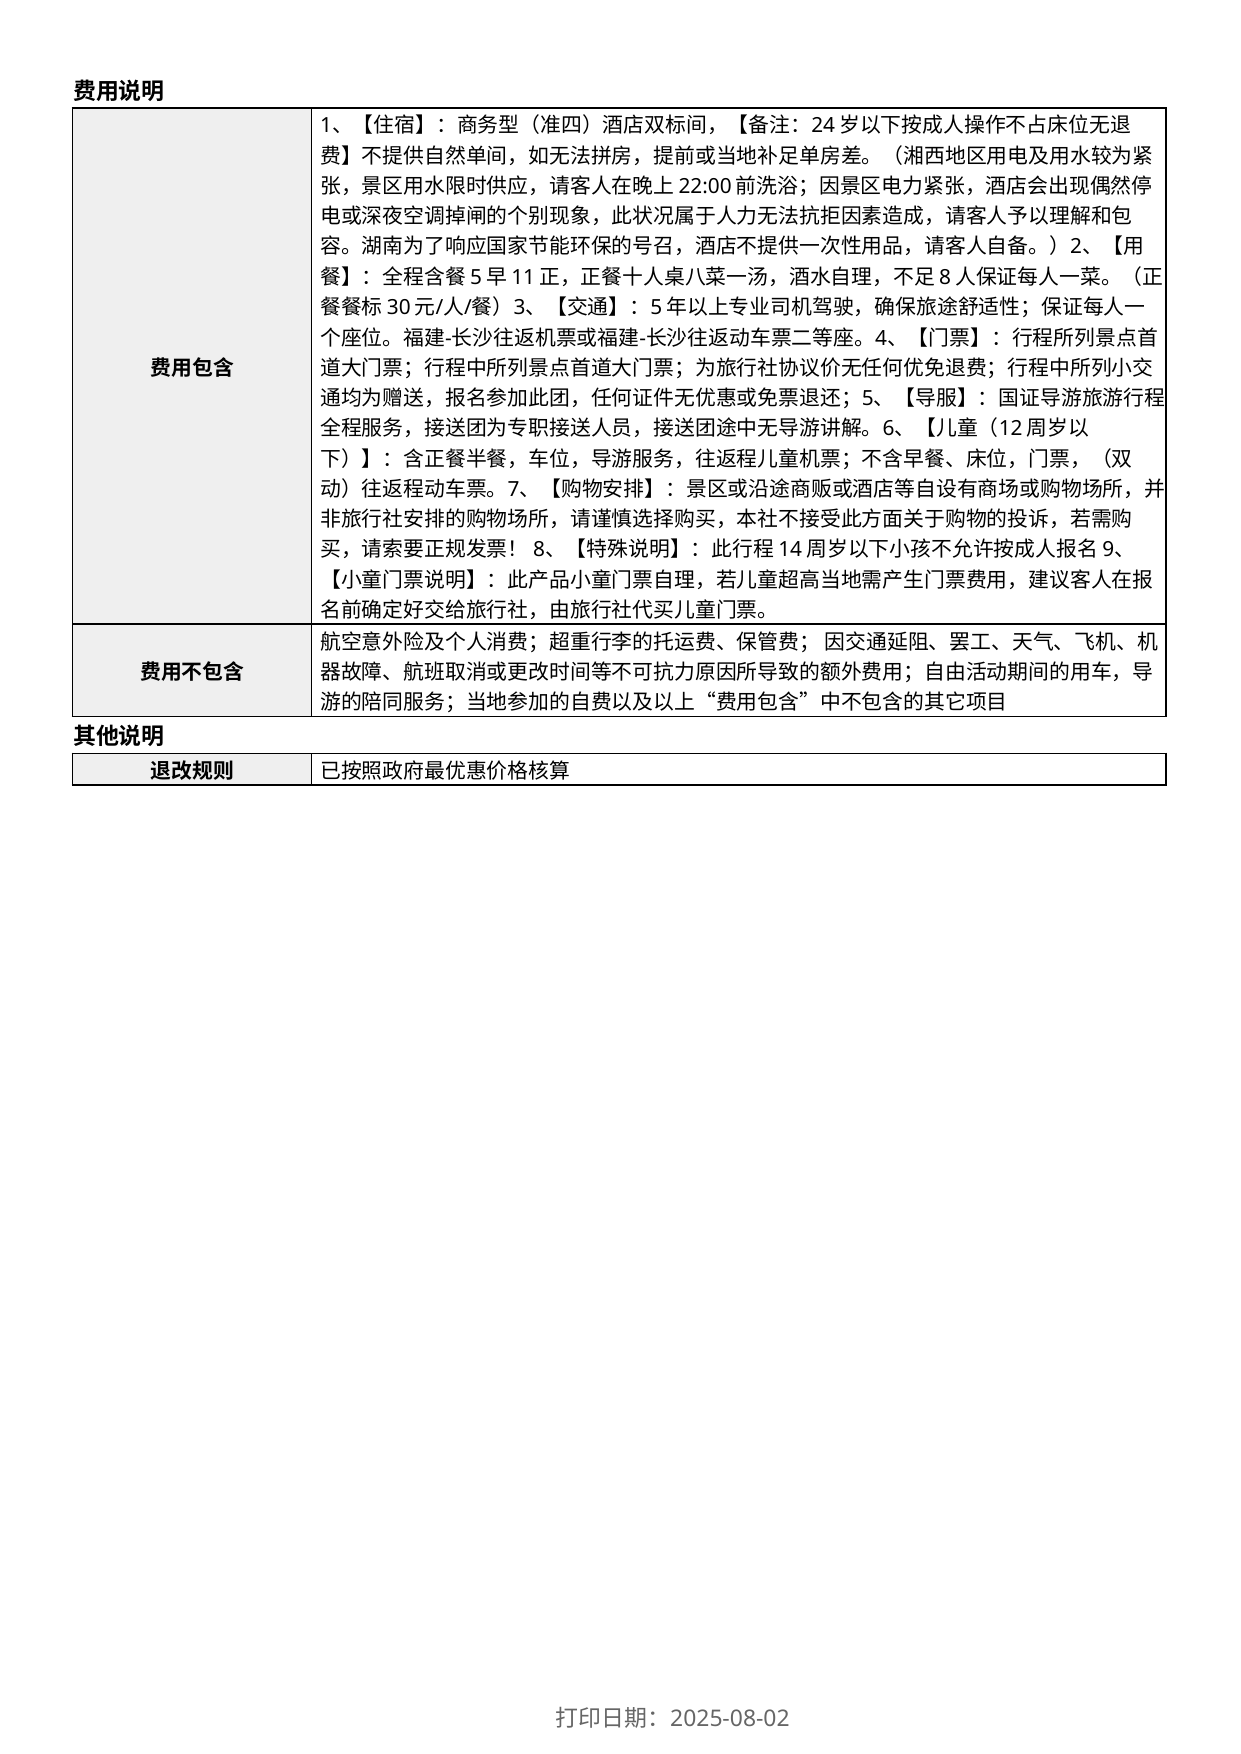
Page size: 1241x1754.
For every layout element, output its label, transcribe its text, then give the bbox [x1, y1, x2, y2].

table_header 退改规则 [73, 754, 311, 784]
table_cell 航空意外险及个人消费；超重行李的托运费、保管费； 因交通延阻、罢工、天气、飞机、机器故障、航班取消或更改时间等不可抗力原因所导致的额外费用；自由活动期间的用车，导游的陪同服务；当地参加的自费以及以上“费用包含”中不包含的其它项目 [312, 625, 1165, 716]
table_header 已按照政府最优惠价格核算 [312, 754, 1165, 784]
text 费用说明 [73, 73, 1167, 106]
table_cell 费用不包含 [73, 625, 311, 716]
table_header 1、【住宿】：商务型（准四）酒店双标间，【备注：24岁以下按成人操作不占床位无退费】不提供自然单间，如无法拼房，提前或当地补足单房差。（湘西地区用电及用水较为紧张，景区用水限时供应，请客人在晚上22:00前洗浴；因景区电力紧张，酒店会出现偶然停电或深夜空调掉闸的个别现象，此状况属于人力无法抗拒因素造成，请客人予以理解和包容。湖南为了响应国家节能环保的号召，酒店不提供一次性用品，请客人自备。） [312, 109, 1165, 623]
table_header 费用包含 [73, 109, 311, 623]
text 其他说明 [73, 718, 1167, 751]
